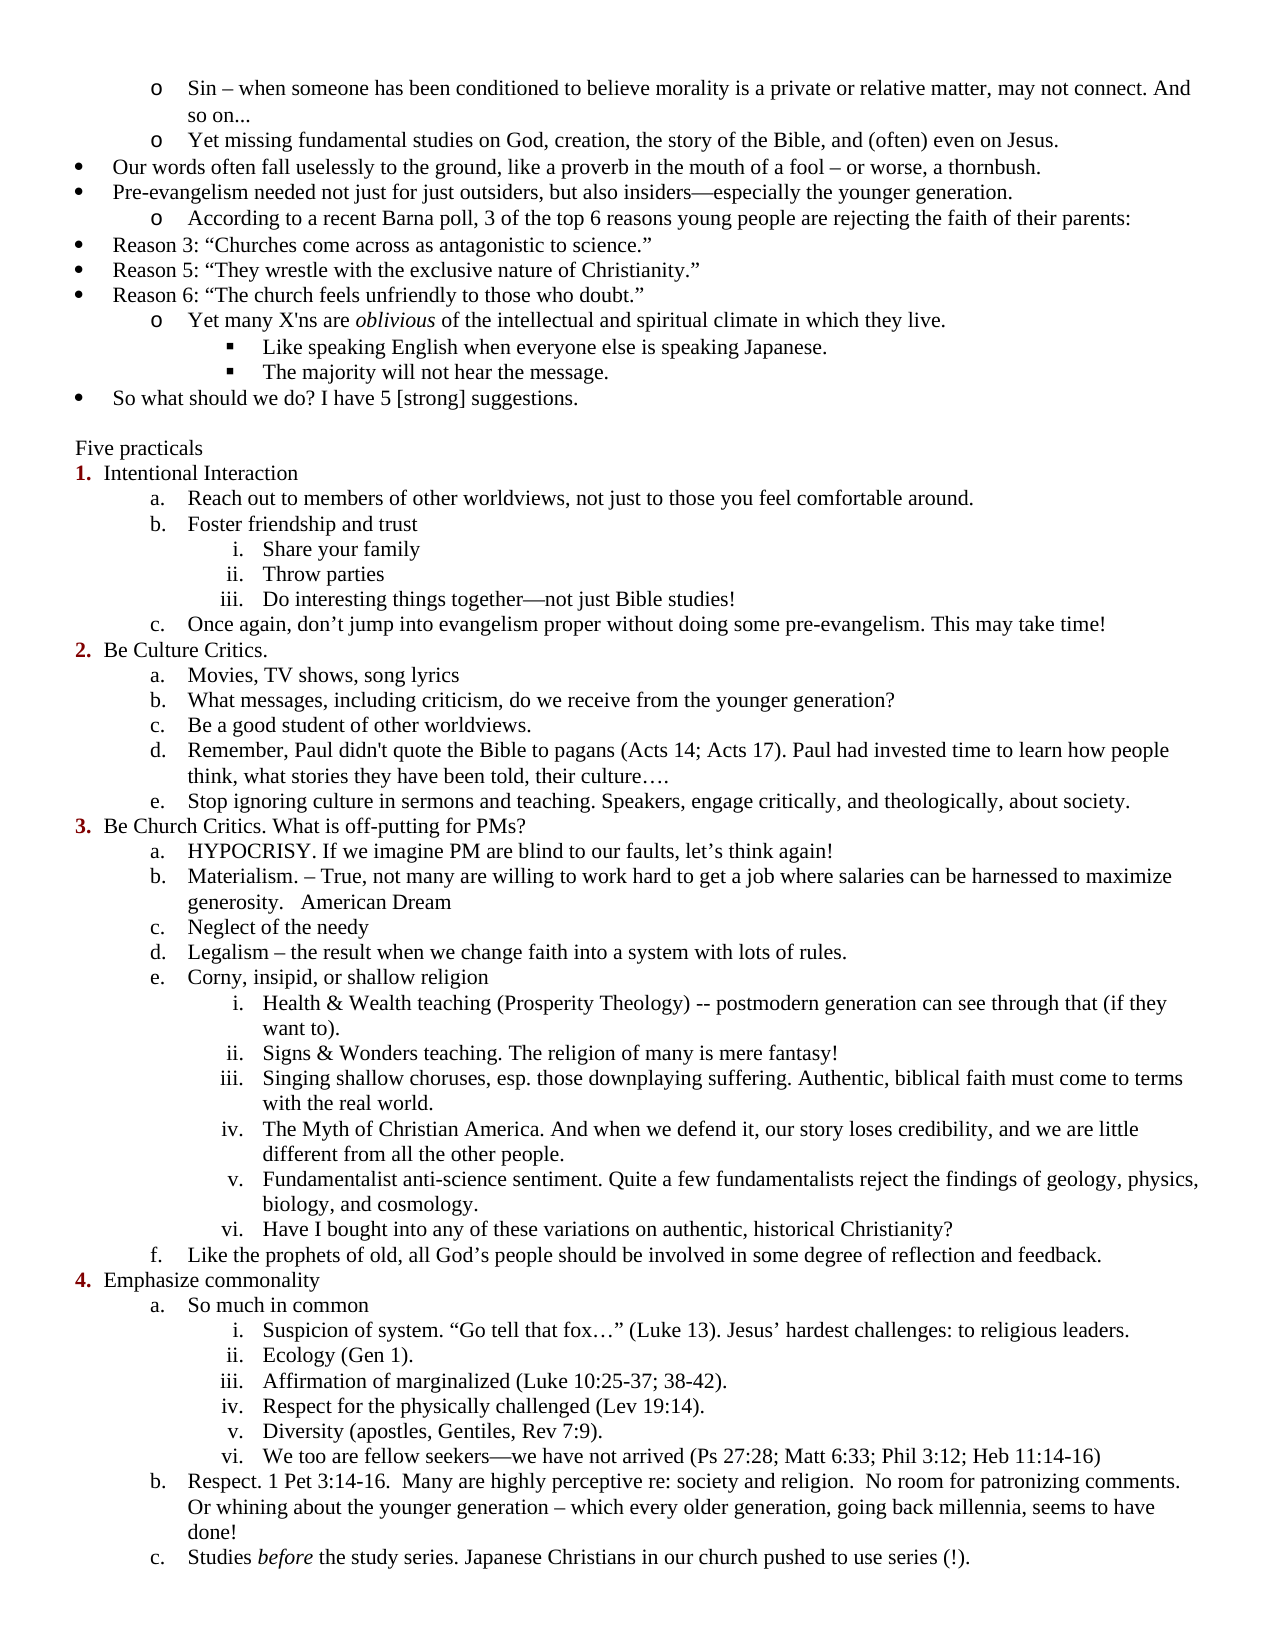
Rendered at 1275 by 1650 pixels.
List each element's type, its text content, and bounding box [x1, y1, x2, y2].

list Neglect of the needy [150, 914, 1200, 939]
list Diversity (apostles, Gentiles, Rev 7:9). [244, 1418, 1200, 1443]
list Studies before the study series. Japanese Christians in our church pushed to use series (!). [150, 1544, 1200, 1569]
list According to a recent Barna poll, 3 of the top 6 reasons young people are rejecting the faith of their parents: [150, 204, 1200, 232]
list So much in common [150, 1292, 1200, 1317]
list We too are fellow seekers—we have not arrived (Ps 27:28; Matt 6:33; Phil 3:12; Heb 11:14-16) [244, 1443, 1200, 1468]
list Emphasize commonality [75, 1267, 1200, 1292]
list Be Culture Critics. [75, 637, 1200, 662]
list Respect. 1 Pet 3:14-16. Many are highly perceptive re: society and religion. No room for patronizing comments. Or whining about the younger generation – which every older generation, going back millennia, seems to have done! [150, 1468, 1200, 1544]
list Reason 5: “They wrestle with the exclusive nature of Christianity.” [75, 257, 1200, 282]
list Yet many X'ns are oblivious of the intellectual and spiritual climate in which they live. [150, 307, 1200, 334]
list Respect for the physically challenged (Lev 19:14). [244, 1393, 1200, 1418]
list Legalism – the result when we change faith into a system with lots of rules. [150, 939, 1200, 964]
list Sin – when someone has been conditioned to believe morality is a private or relative matter, may not connect. And so on... [150, 75, 1200, 127]
list Do interesting things together—not just Bible studies! [244, 586, 1200, 611]
list Stop ignoring culture in sermons and teaching. Speakers, engage critically, and theologically, about society. [150, 788, 1200, 813]
list Like the prophets of old, all God’s people should be involved in some degree of reflection and feedback. [150, 1242, 1200, 1267]
list Ecology (Gen 1). [244, 1342, 1200, 1368]
list Share your family [244, 536, 1200, 561]
list HYPOCRISY. If we imagine PM are blind to our faults, let’s think again! [150, 838, 1200, 863]
list Pre-evangelism needed not just for just outsiders, but also insiders—especially the younger generation. [75, 179, 1200, 204]
list The Myth of Christian America. And when we defend it, our story loses credibility, and we are little different from all the other people. [244, 1116, 1200, 1166]
list Signs & Wonders teaching. The religion of many is mere fantasy! [244, 1040, 1200, 1065]
text Five practicals [75, 435, 1200, 460]
list Suspicion of system. “Go tell that fox…” (Luke 13). Jesus’ hardest challenges: to religious leaders. [244, 1317, 1200, 1342]
list Fundamentalist anti-science sentiment. Quite a few fundamentalists reject the findings of geology, physics, biology, and cosmology. [244, 1166, 1200, 1216]
list Throw parties [244, 561, 1200, 586]
list Our words often fall uselessly to the ground, like a proverb in the mouth of a fool – or worse, a thornbush. [75, 154, 1200, 179]
list Yet missing fundamental studies on God, creation, the story of the Bible, and (often) even on Jesus. [150, 127, 1200, 154]
list What messages, including criticism, do we receive from the younger generation? [150, 687, 1200, 712]
list Remember, Paul didn't quote the Bible to pagans (Acts 14; Acts 17). Paul had invested time to learn how people think, what stories they have been told, their culture…. [150, 737, 1200, 788]
list Be Church Critics. What is off-putting for PMs? [75, 813, 1200, 838]
list Reason 6: “The church feels unfriendly to those who doubt.” [75, 282, 1200, 307]
list Once again, don’t jump into evangelism proper without doing some pre-evangelism. This may take time! [150, 611, 1200, 637]
list Reason 3: “Churches come across as antagonistic to science.” [75, 232, 1200, 257]
list Like speaking English when everyone else is speaking Japanese. [225, 334, 1200, 359]
list The majority will not hear the message. [225, 359, 1200, 384]
list Singing shallow choruses, esp. those downplaying suffering. Authentic, biblical faith must come to terms with the real world. [244, 1065, 1200, 1116]
list Health & Wealth teaching (Prosperity Theology) -- postmodern generation can see through that (if they want to). [244, 989, 1200, 1040]
list Be a good student of other worldviews. [150, 712, 1200, 737]
list Affirmation of marginalized (Luke 10:25-37; 38-42). [244, 1368, 1200, 1393]
list Movies, TV shows, song lyrics [150, 662, 1200, 687]
list Intentional Interaction [75, 460, 1200, 485]
list Reach out to members of other worldviews, not just to those you feel comfortable around. [150, 485, 1200, 511]
list Have I bought into any of these variations on authentic, historical Christianity? [244, 1216, 1200, 1242]
list Materialism. – True, not many are willing to work hard to get a job where salaries can be harnessed to maximize generosity. American Dream [150, 863, 1200, 914]
list Foster friendship and trust [150, 511, 1200, 536]
list So what should we do? I have 5 [strong] suggestions. [75, 384, 1200, 410]
list Corny, insipid, or shallow religion [150, 964, 1200, 989]
